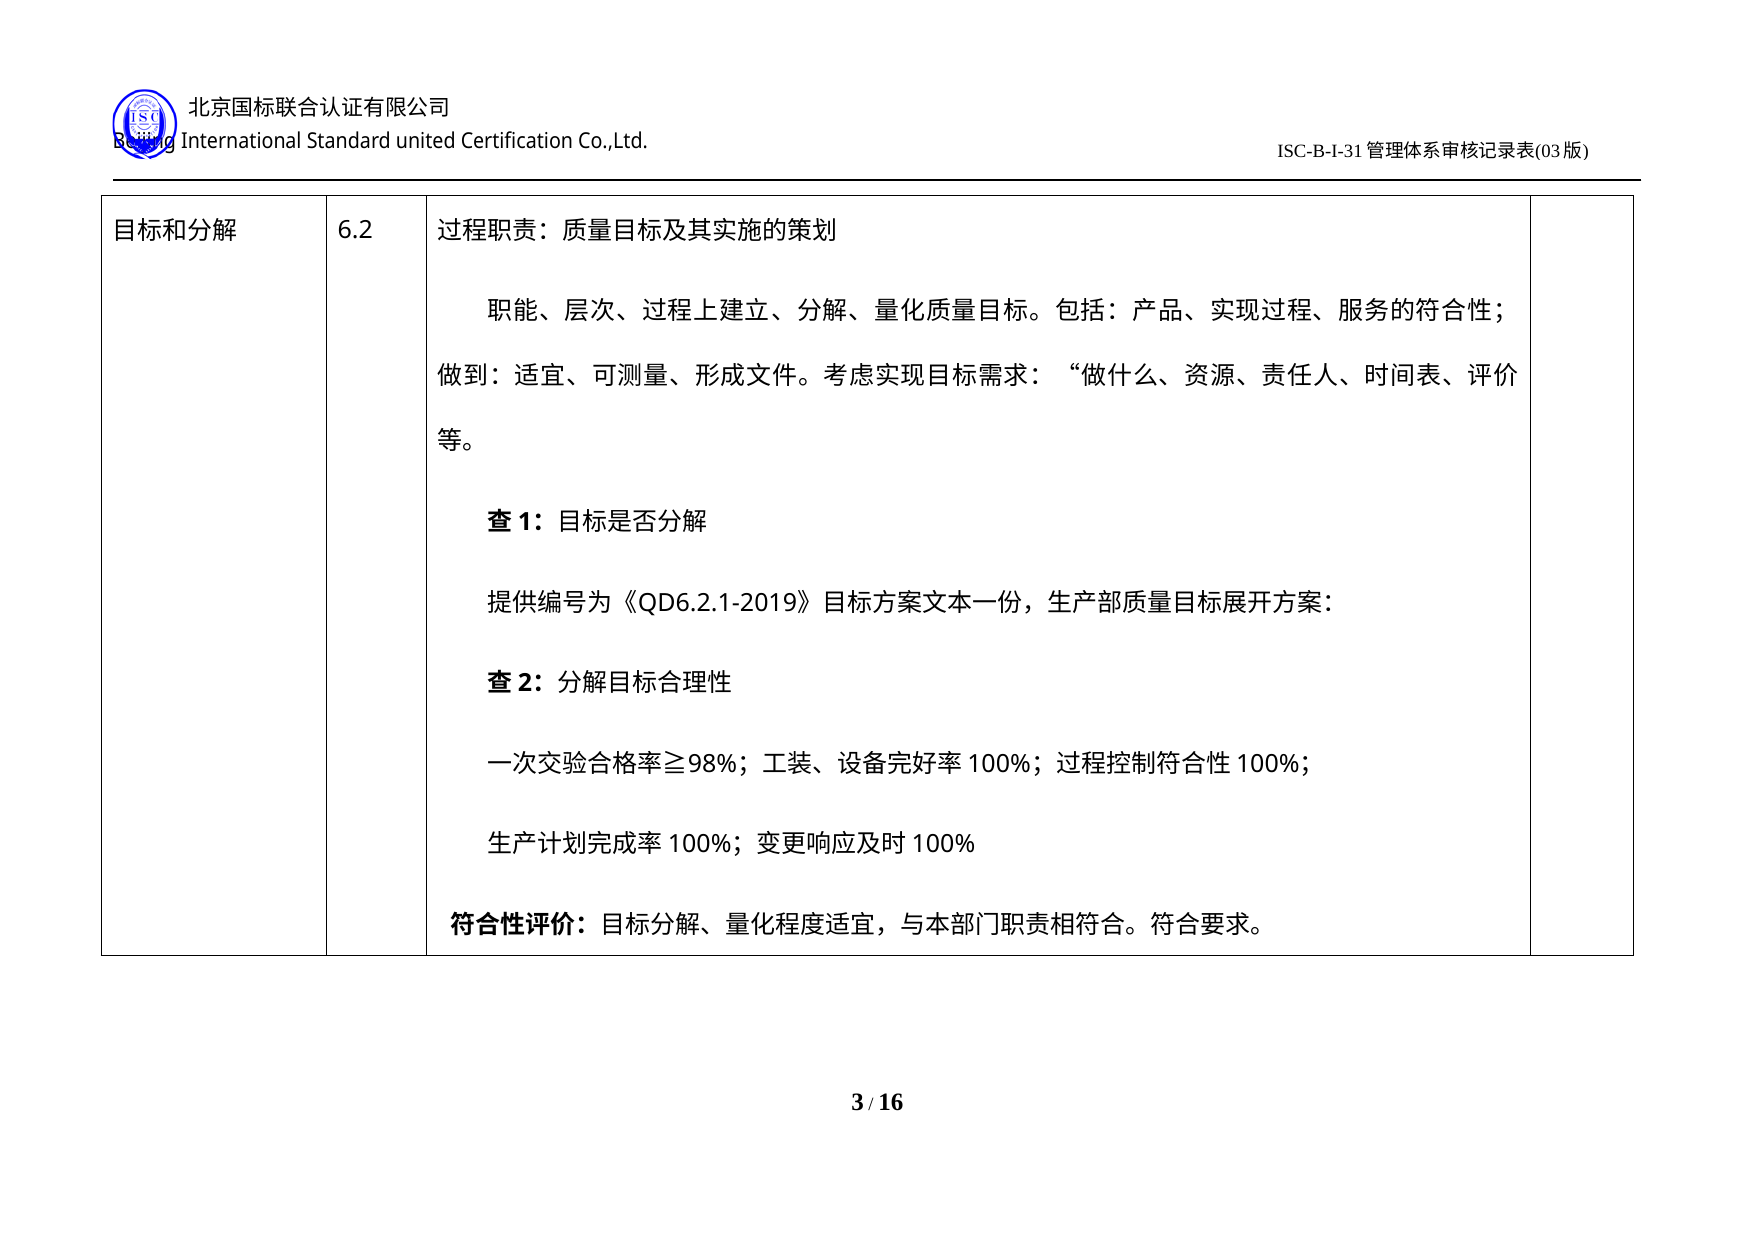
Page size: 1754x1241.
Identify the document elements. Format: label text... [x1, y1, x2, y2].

picture [112, 89, 180, 158]
table_cell [1531, 196, 1633, 955]
table_cell 目标和分解 [102, 196, 326, 955]
table_cell 6.2 [327, 196, 426, 955]
table_cell 过程职责：质量目标及其实施的策划 职能、层次、过程上建立、分解、量化质量目标。包括：产品、实现过程、服务的符合性； 做到：适宜、可测量、形成文件。考虑实现目标需求：“做什么、资源、责任人、时间表、评价等。 查1：目标是否分解 提供编号为《QD6.2.1-2019》目标方案文本一份，生产部质量目标展开方案： 查2：分解目标合理性 一次交验合格率≧98%；工装、设备完好率100%；过程控制符合性100%； 生产计划完成率100%；变更响应及时100% 符合性评价：目标分解、量化程度适宜，与本部门职责相符合。符合要求。 [427, 196, 1530, 955]
